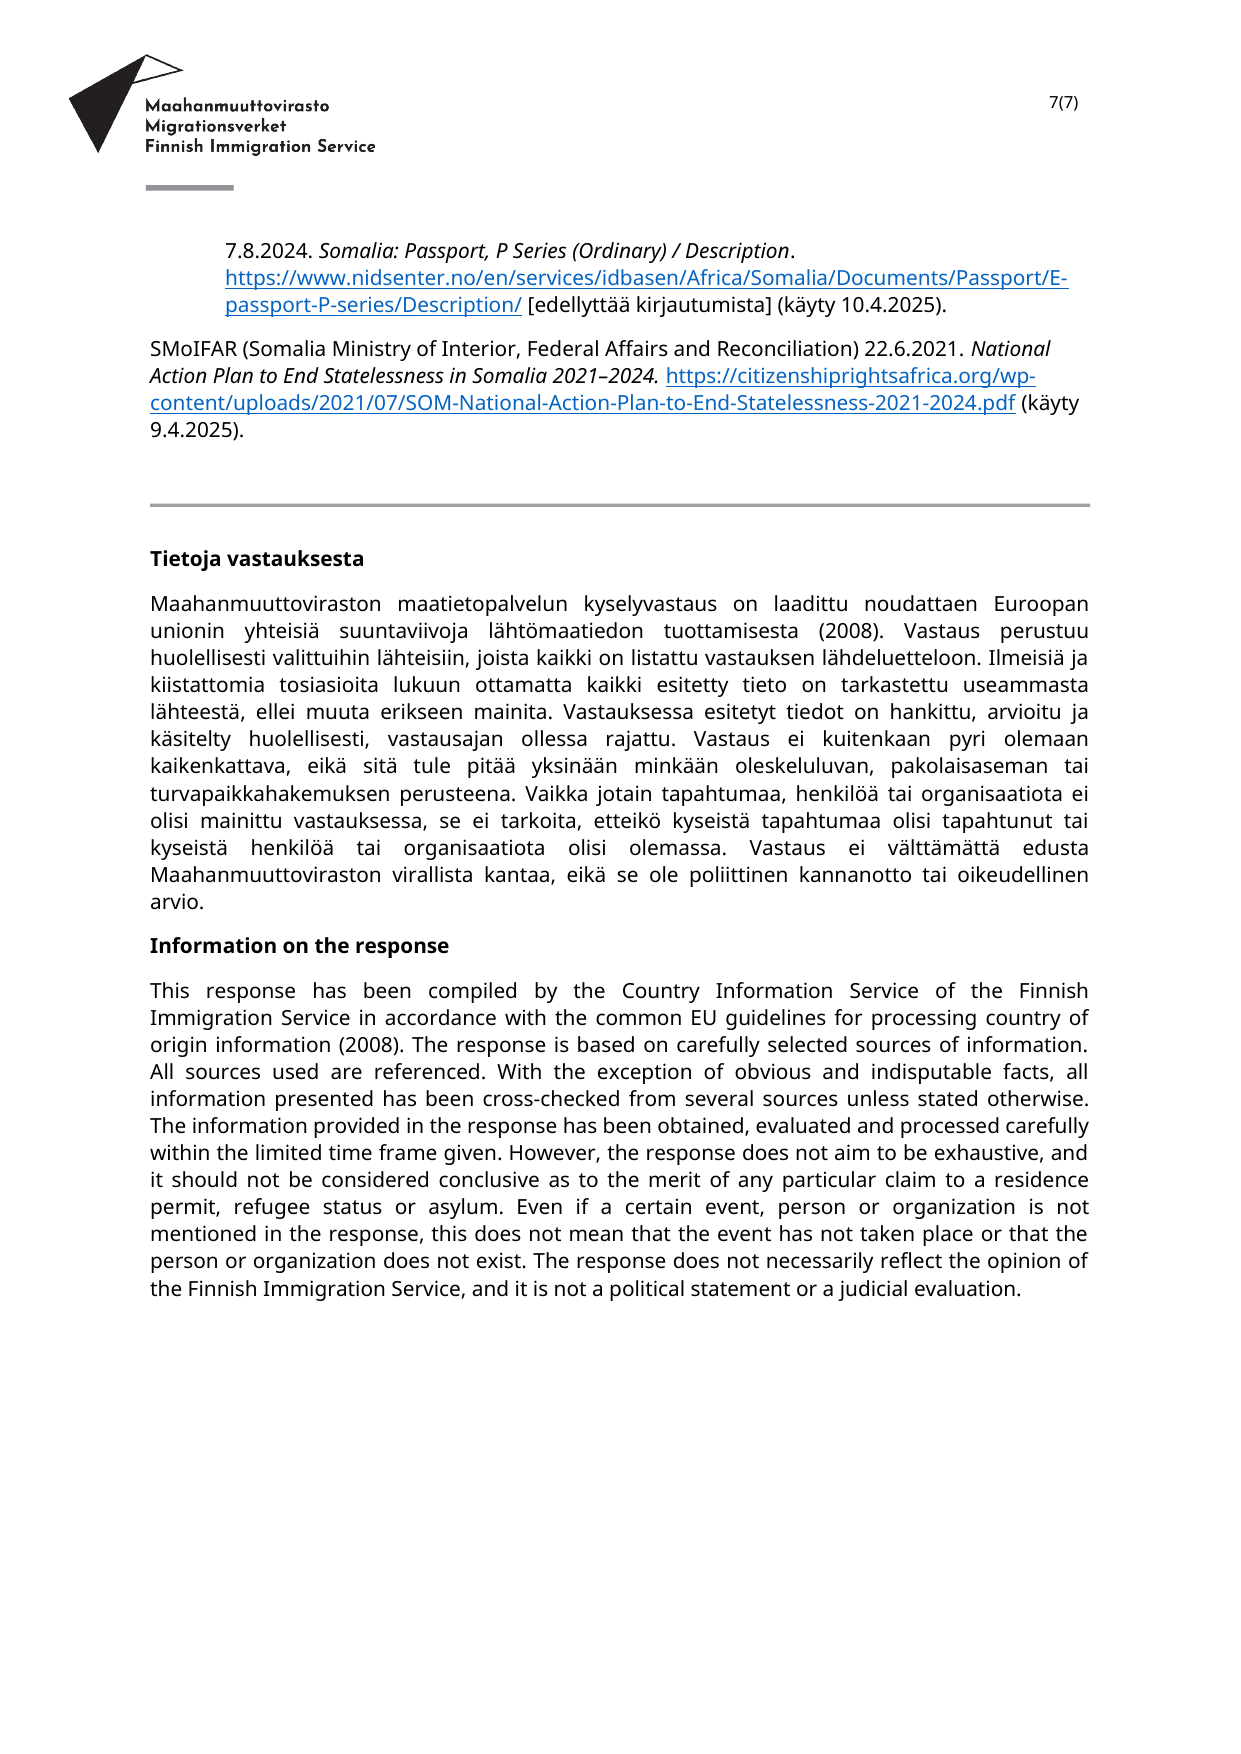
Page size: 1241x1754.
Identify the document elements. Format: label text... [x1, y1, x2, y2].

text Information on the response [150, 931, 1090, 960]
text SMoIFAR (Somalia Ministry of Interior, Federal Affairs and Reconciliation) 22.6.2021. National Action Plan to End Statelessness in Somalia 2021–2024. https://citizenshiprightsafrica.org/wp-content/uploads/2021/07/SOM-National-Action-Plan-to-End-Statelessness-2021-2024.pdf (käyty 9.4.2025). [150, 335, 1090, 443]
text Tietoja vastauksesta [150, 544, 1090, 573]
text Maahanmuuttoviraston maatietopalvelun kyselyvastaus on laadittu noudattaen Euroopan unionin yhteisiä suuntaviivoja lähtömaatiedon tuottamisesta (2008). Vastaus perustuu huolellisesti valittuihin lähteisiin, joista kaikki on listattu vastauksen lähdeluetteloon. Ilmeisiä ja kiistattomia tosiasioita lukuun ottamatta kaikki esitetty tieto on tarkastettu useammasta lähteestä, ellei muuta erikseen mainita. Vastauksessa esitetyt tiedot on hankittu, arvioitu ja käsitelty huolellisesti, vastausajan ollessa rajattu. Vastaus ei kuitenkaan pyri olemaan kaikenkattava, eikä sitä tule pitää yksinään minkään oleskeluluvan, pakolaisaseman tai turvapaikkahakemuksen perusteena. Vaikka jotain tapahtumaa, henkilöä tai organisaatiota ei olisi mainittu vastauksessa, se ei tarkoita, etteikö kyseistä tapahtumaa olisi tapahtunut tai kyseistä henkilöä tai organisaatiota olisi olemassa. Vastaus ei välttämättä edusta Maahanmuuttoviraston virallista kantaa, eikä se ole poliittinen kannanotto tai oikeudellinen arvio. [150, 590, 1090, 915]
text 7.8.2024. Somalia: Passport, P Series (Ordinary) / Description. https://www.nidsenter.no/en/services/idbasen/Africa/Somalia/Documents/Passport/E-passport-P-series/Description/ [edellyttää kirjautumista] (käyty 10.4.2025). [225, 237, 1090, 318]
picture [68, 54, 376, 191]
text This response has been compiled by the Country Information Service of the Finnish Immigration Service in accordance with the common EU guidelines for processing country of origin information (2008). The response is based on carefully selected sources of information. All sources used are referenced. With the exception of obvious and indisputable facts, all information presented has been cross-checked from several sources unless stated otherwise. The information provided in the response has been obtained, evaluated and processed carefully within the limited time frame given. However, the response does not aim to be exhaustive, and it should not be considered conclusive as to the merit of any particular claim to a residence permit, refugee status or asylum. Even if a certain event, person or organization is not mentioned in the response, this does not mean that the event has not taken place or that the person or organization does not exist. The response does not necessarily reflect the opinion of the Finnish Immigration Service, and it is not a political statement or a judicial evaluation. [150, 976, 1090, 1301]
